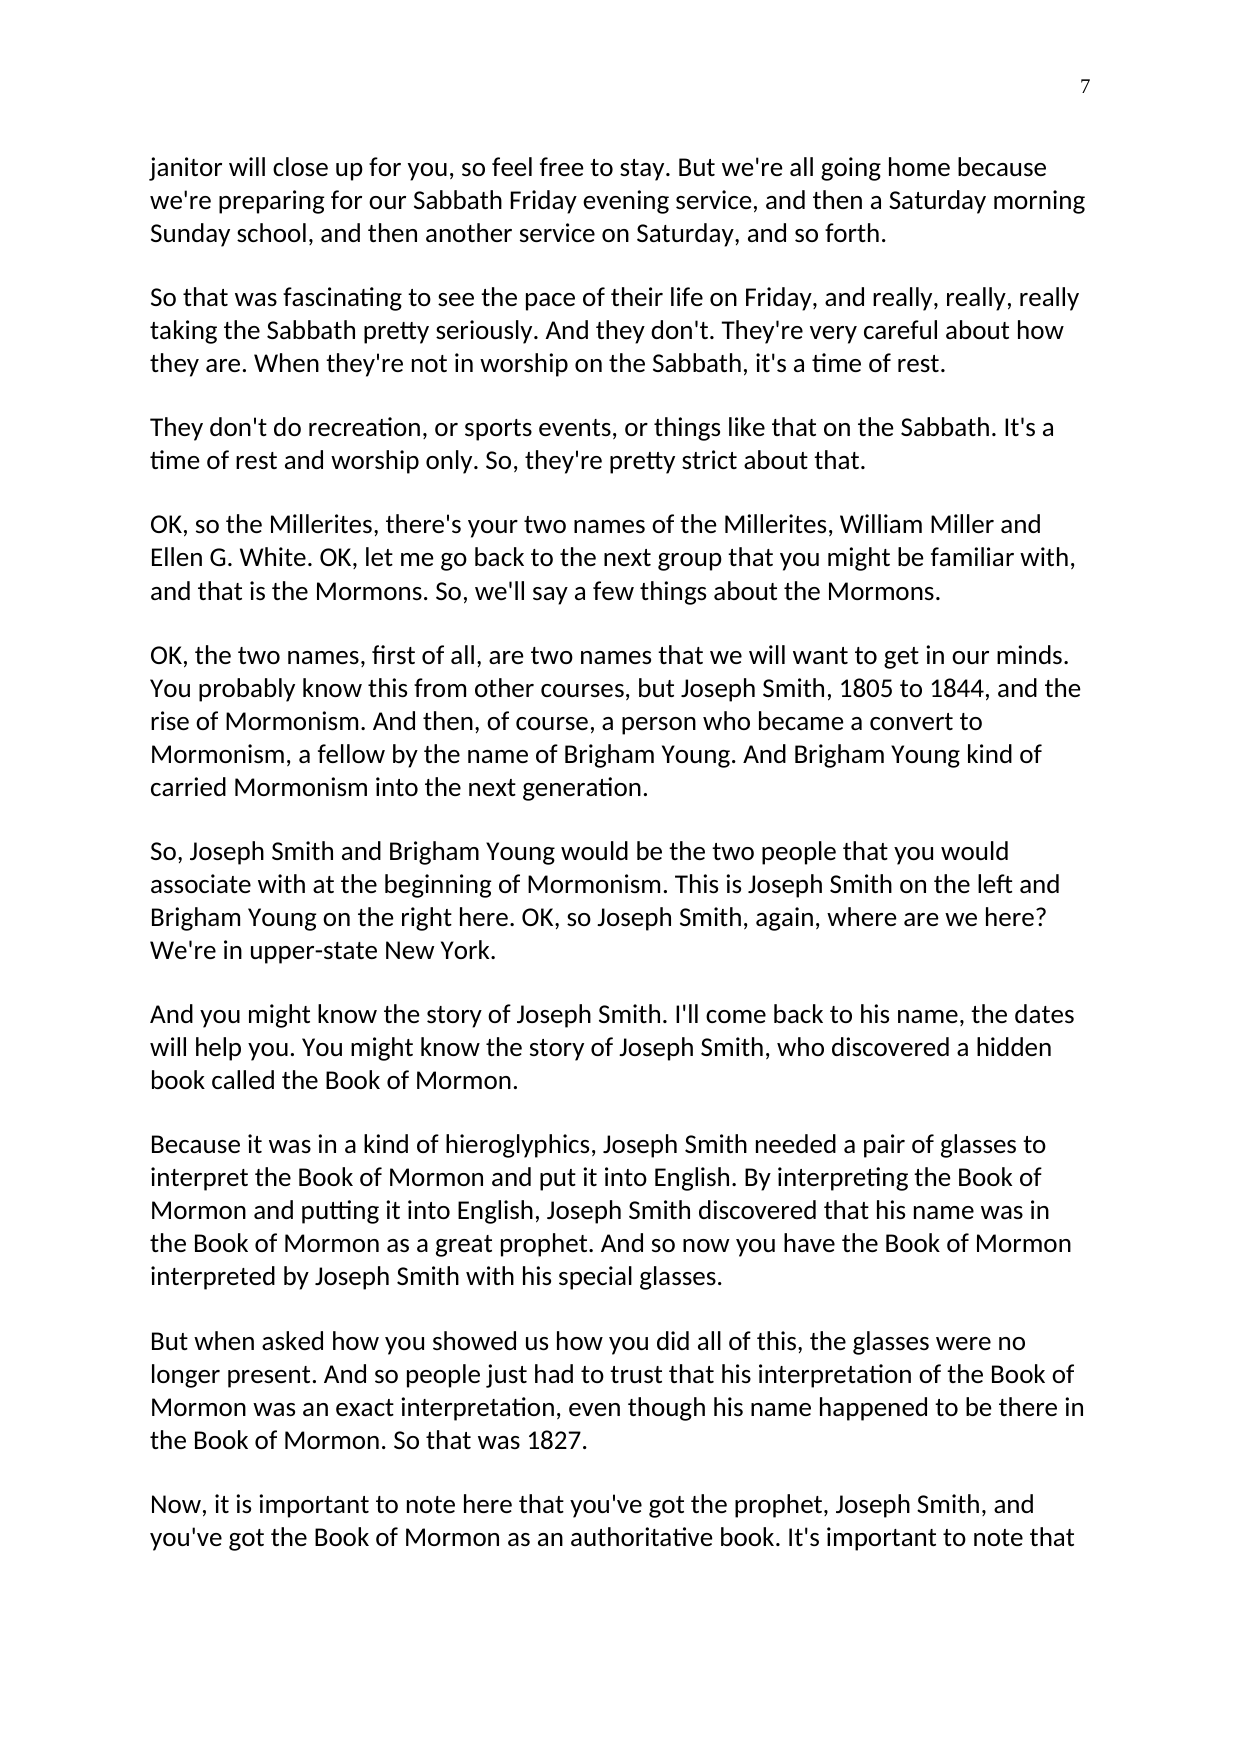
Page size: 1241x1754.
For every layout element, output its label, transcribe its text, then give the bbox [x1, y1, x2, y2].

text But when asked how you showed us how you did all of this, the glasses were no longer present. And so people just had to trust that his interpretation of the Book of Mormon was an exact interpretation, even though his name happened to be there in the Book of Mormon. So that was 1827. [150, 1324, 1090, 1456]
text Because it was in a kind of hieroglyphics, Joseph Smith needed a pair of glasses to interpret the Book of Mormon and put it into English. By interpreting the Book of Mormon and putting it into English, Joseph Smith discovered that his name was in the Book of Mormon as a great prophet. And so now you have the Book of Mormon interpreted by Joseph Smith with his special glasses. [150, 1127, 1090, 1293]
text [150, 150, 1090, 249]
text OK, so the Millerites, there's your two names of the Millerites, William Miller and Ellen G. White. OK, let me go back to the next group that you might be familiar with, and that is the Mormons. So, we'll say a few things about the Mormons. [150, 508, 1090, 607]
text So that was fascinating to see the pace of their life on Friday, and really, really, really taking the Sabbath pretty seriously. And they don't. They're very careful about how they are. When they're not in worship on the Sabbath, it's a time of rest. [150, 280, 1090, 379]
text They don't do recreation, or sports events, or things like that on the Sabbath. It's a time of rest and worship only. So, they're pretty strict about that. [150, 410, 1090, 476]
text And you might know the story of Joseph Smith. I'll come back to his name, the dates will help you. You might know the story of Joseph Smith, who discovered a hidden book called the Book of Mormon. [150, 997, 1090, 1096]
text So, Joseph Smith and Brigham Young would be the two people that you would associate with at the beginning of Mormonism. This is Joseph Smith on the left and Brigham Young on the right here. OK, so Joseph Smith, again, where are we here? We're in upper-state New York. [150, 834, 1090, 966]
text OK, the two names, first of all, are two names that we will want to get in our minds. You probably know this from other courses, but Joseph Smith, 1805 to 1844, and the rise of Mormonism. And then, of course, a person who became a convert to Mormonism, a fellow by the name of Brigham Young. And Brigham Young kind of carried Mormonism into the next generation. [150, 638, 1090, 803]
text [150, 1487, 1090, 1553]
